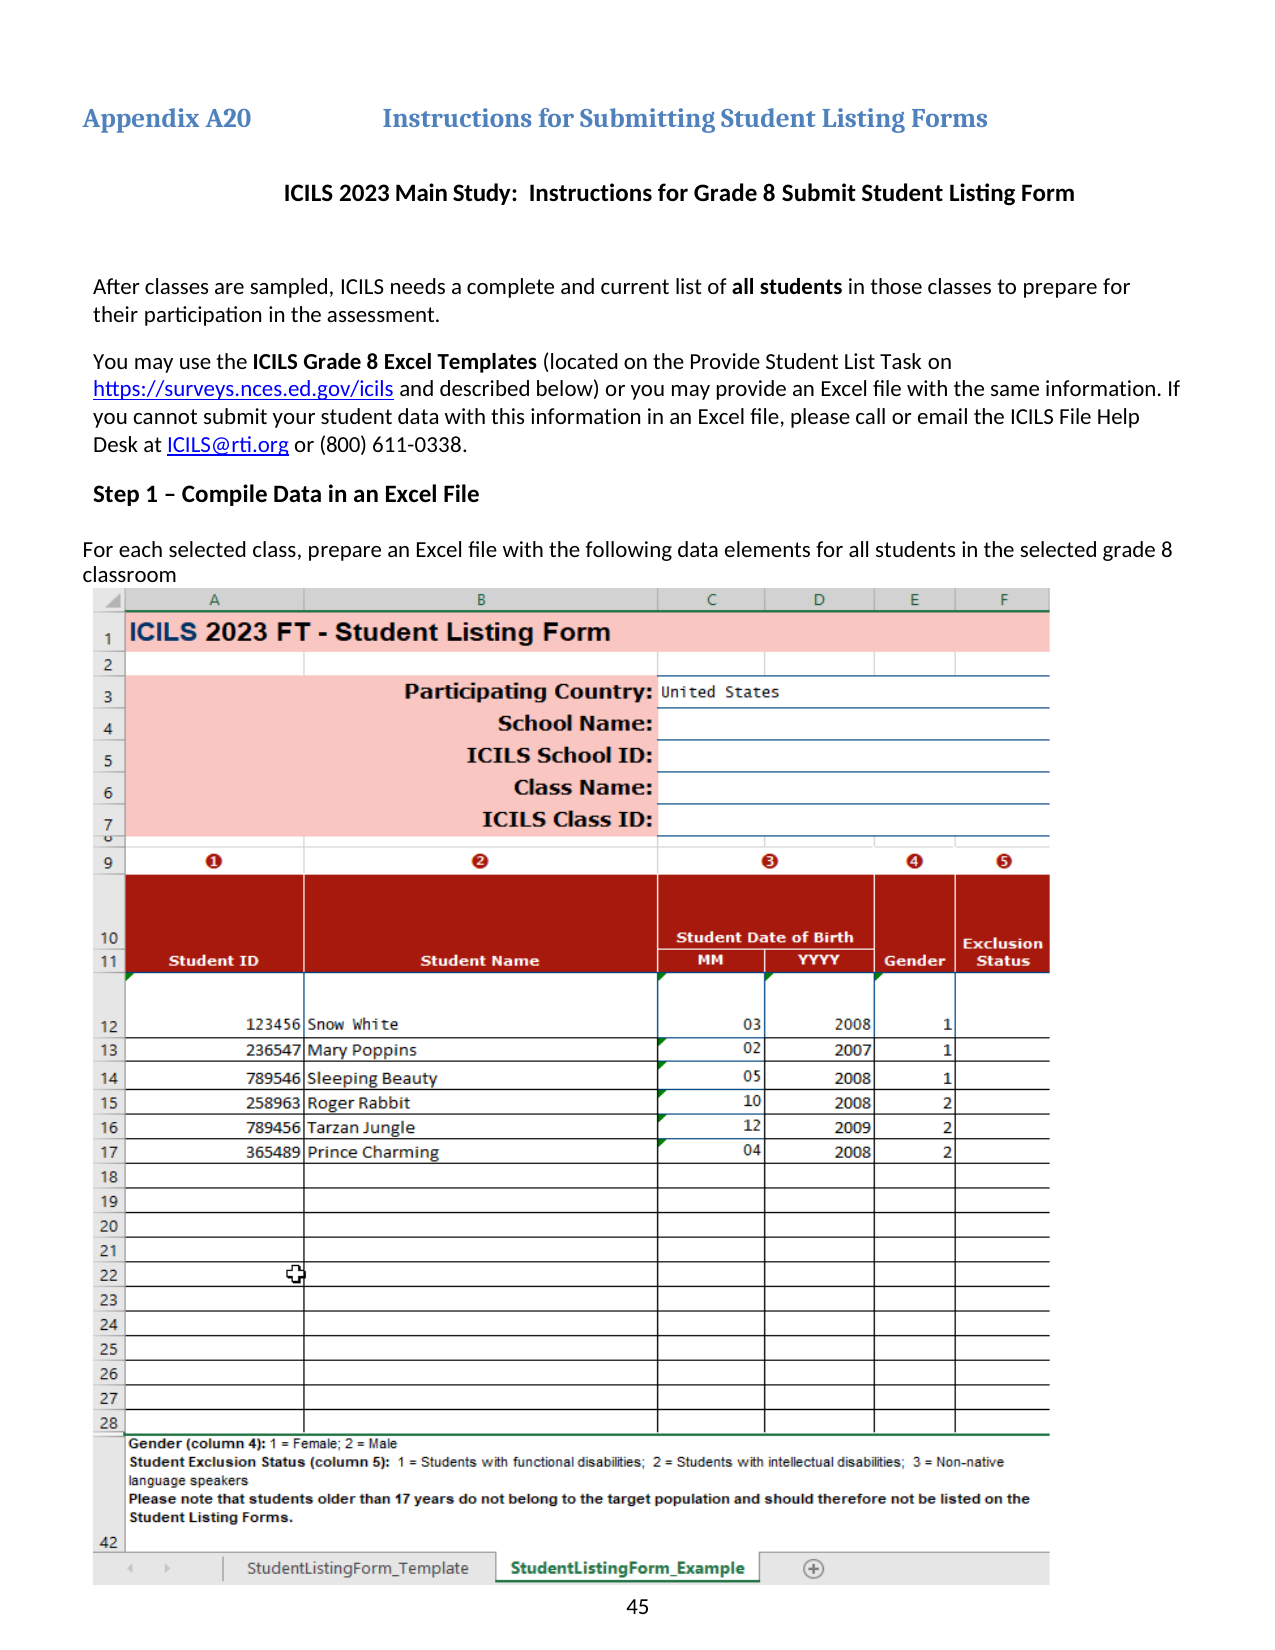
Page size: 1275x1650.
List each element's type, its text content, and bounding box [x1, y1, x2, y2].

text For each selected class, prepare an Excel file with the following data elements for all students in the selected grade 8 classroom [82, 537, 1192, 587]
text ICILS 2023 Main Study: Instructions for Grade 8 Submit Student Listing Form [284, 177, 1194, 208]
text You may use the ICILS Grade 8 Excel Templates (located on the Provide Student List Task on https://surveys.nces.ed.gov/icils and described below) or you may provide an Excel file with the same information. If you cannot submit your student data with this information in an Excel file, please call or email the ICILS File Help Desk at ICILS@rti.org or (800) 611-0338. [93, 347, 1185, 458]
text After classes are sampled, ICILS needs a complete and current list of all students in those classes to prepare for their participation in the assessment. [93, 272, 1178, 328]
subtitle Appendix A20 Instructions for Submitting Student Listing Forms [82, 103, 1192, 134]
picture [92, 588, 1050, 1585]
text Step 1 – Compile Data in an Excel File [93, 478, 1194, 508]
